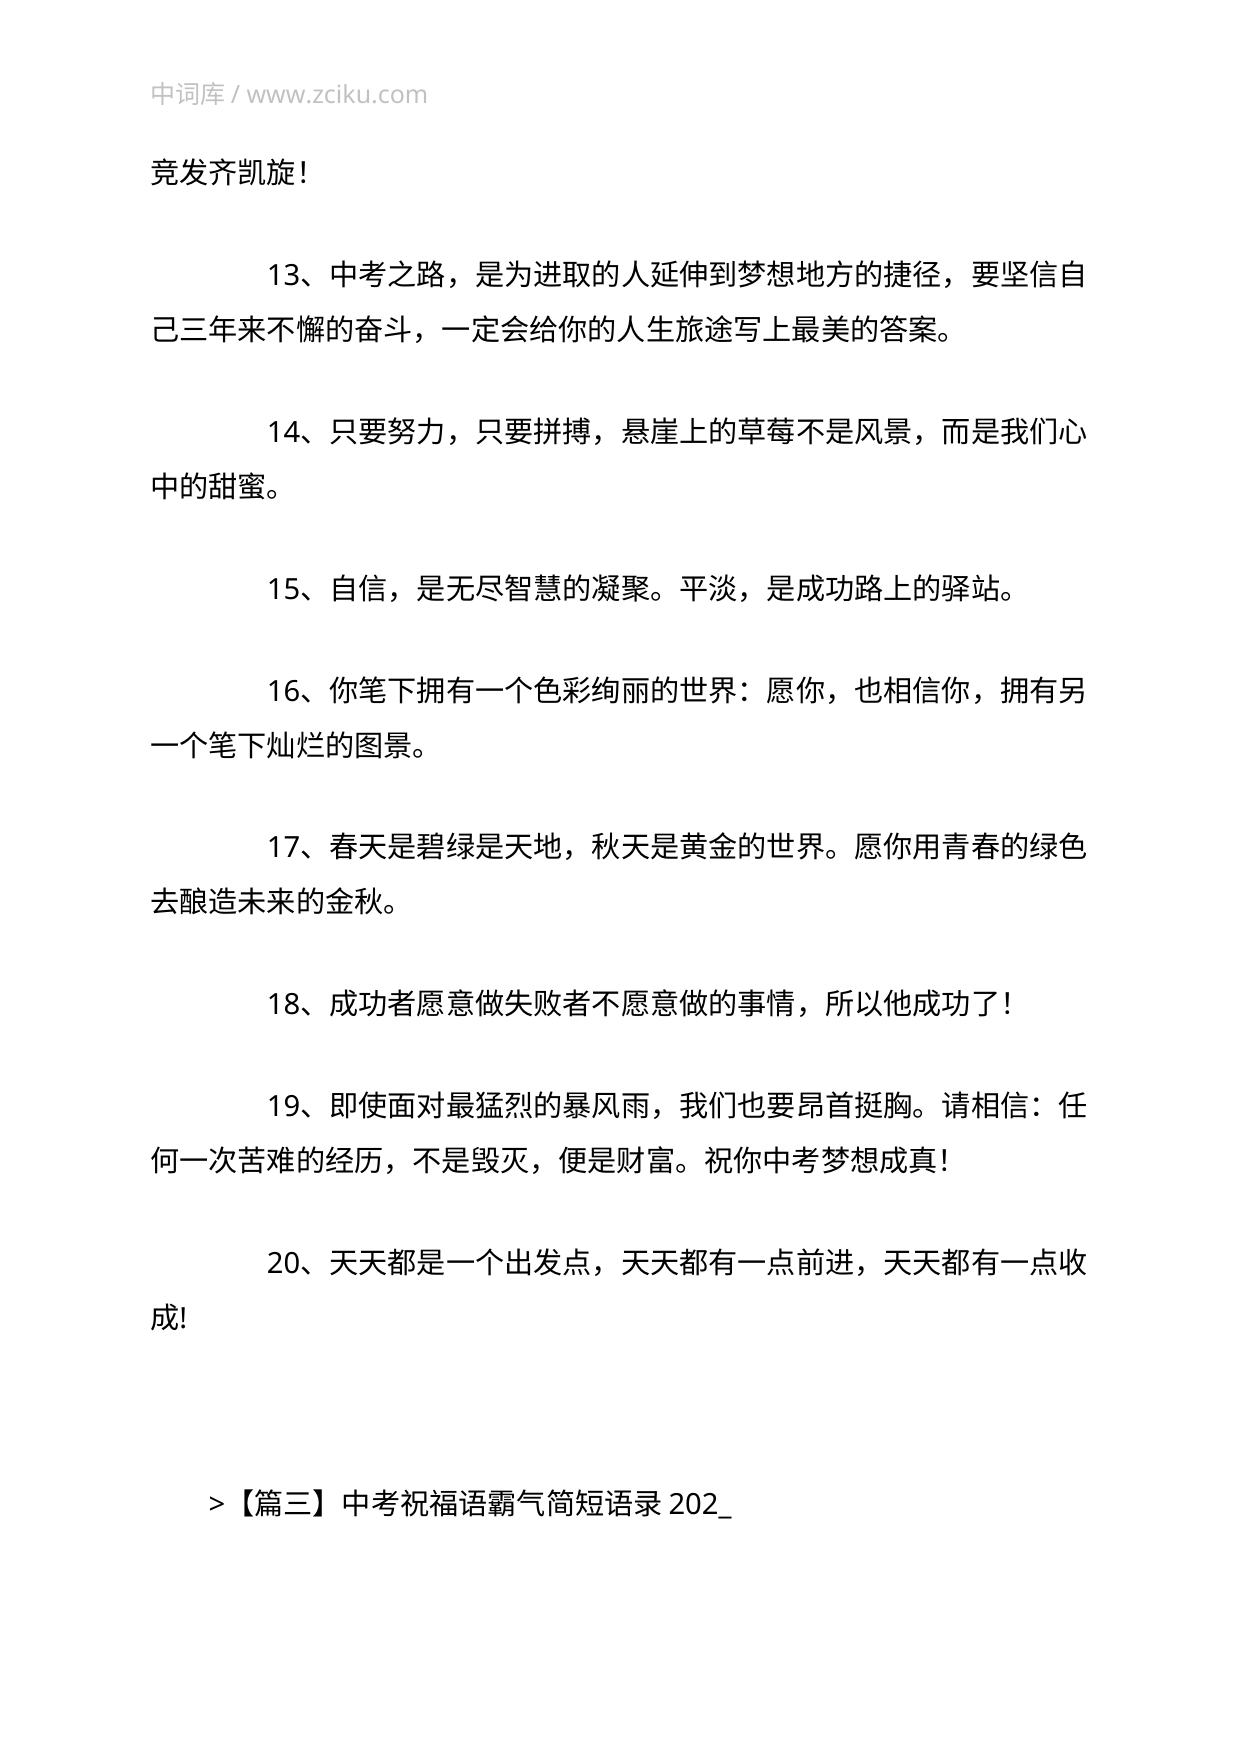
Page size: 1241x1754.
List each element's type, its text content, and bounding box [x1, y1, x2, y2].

text 15、自信，是无尽智慧的凝聚。平淡，是成功路上的驿站。 [150, 565, 1090, 608]
text 13、中考之路，是为进取的人延伸到梦想地方的捷径，要坚信自己三年来不懈的奋斗，一定会给你的人生旅途写上最美的答案。 [150, 252, 1090, 349]
text 16、你笔下拥有一个色彩绚丽的世界：愿你，也相信你，拥有另一个笔下灿烂的图景。 [150, 667, 1090, 764]
text >【篇三】中考祝福语霸气简短语录202_ [150, 1481, 1090, 1523]
text 17、春天是碧绿是天地，秋天是黄金的世界。愿你用青春的绿色去酿造未来的金秋。 [150, 824, 1090, 921]
text 19、即使面对最猛烈的暴风雨，我们也要昂首挺胸。请相信：任何一次苦难的经历，不是毁灭，便是财富。祝你中考梦想成真！ [150, 1083, 1090, 1180]
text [150, 150, 1090, 192]
text 20、天天都是一个出发点，天天都有一点前进，天天都有一点收成! [150, 1239, 1090, 1337]
text 14、只要努力，只要拼搏，悬崖上的草莓不是风景，而是我们心中的甜蜜。 [150, 408, 1090, 506]
text 18、成功者愿意做失败者不愿意做的事情，所以他成功了！ [150, 981, 1090, 1023]
